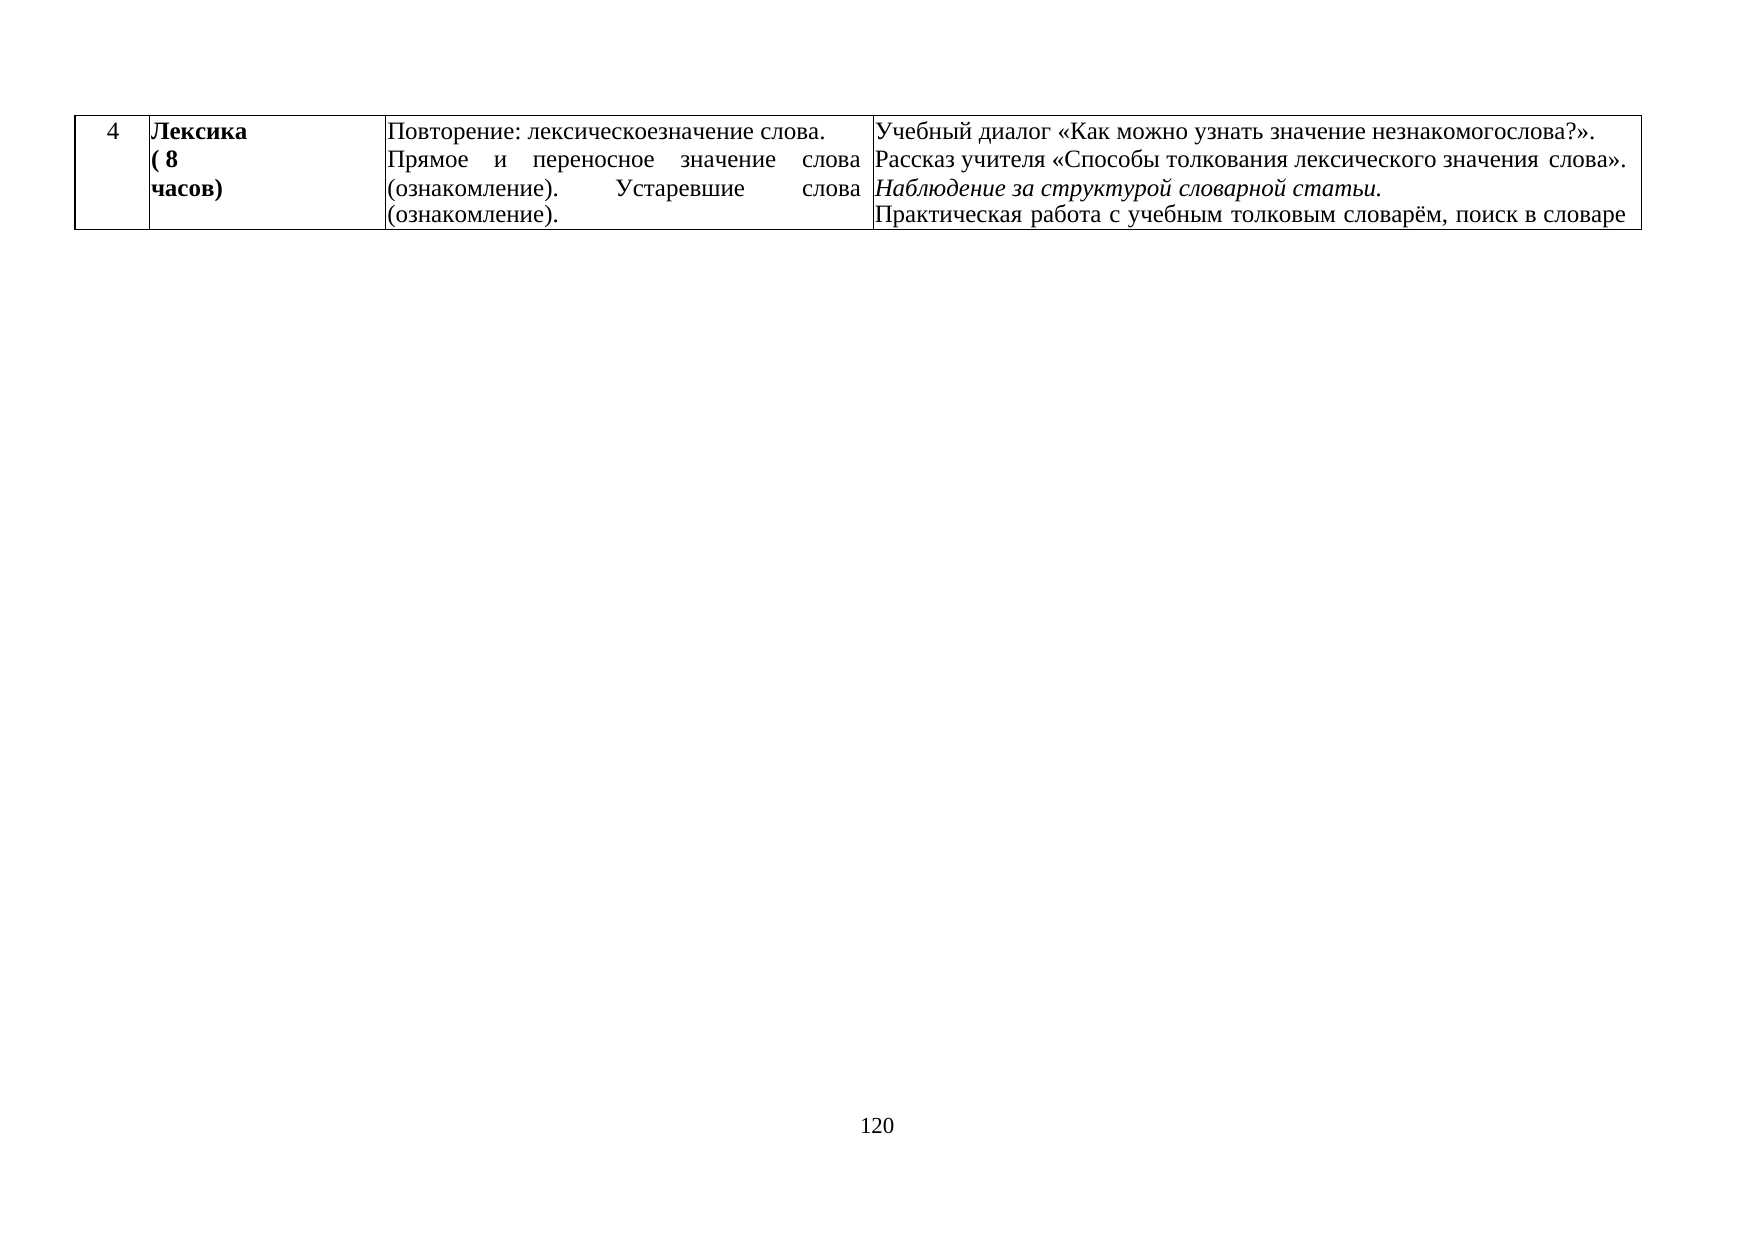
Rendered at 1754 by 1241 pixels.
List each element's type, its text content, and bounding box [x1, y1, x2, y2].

table_cell Повторение: лексическоезначение слова. Прямое и переносное значение слова (ознакомление). Устаревшие слова (ознакомление). [386, 116, 873, 229]
table_cell 4 [76, 116, 149, 229]
table_cell Лексика ( 8 часов) [150, 116, 385, 229]
table_cell Учебный диалог «Как можно узнать значение незнакомогослова?». Рассказ учителя «Способы толкования лексического значения слова». Наблюдение за структурой словарной статьи. Практическая работа с учебным толковым словарём, поиск в словаре [874, 116, 1641, 229]
